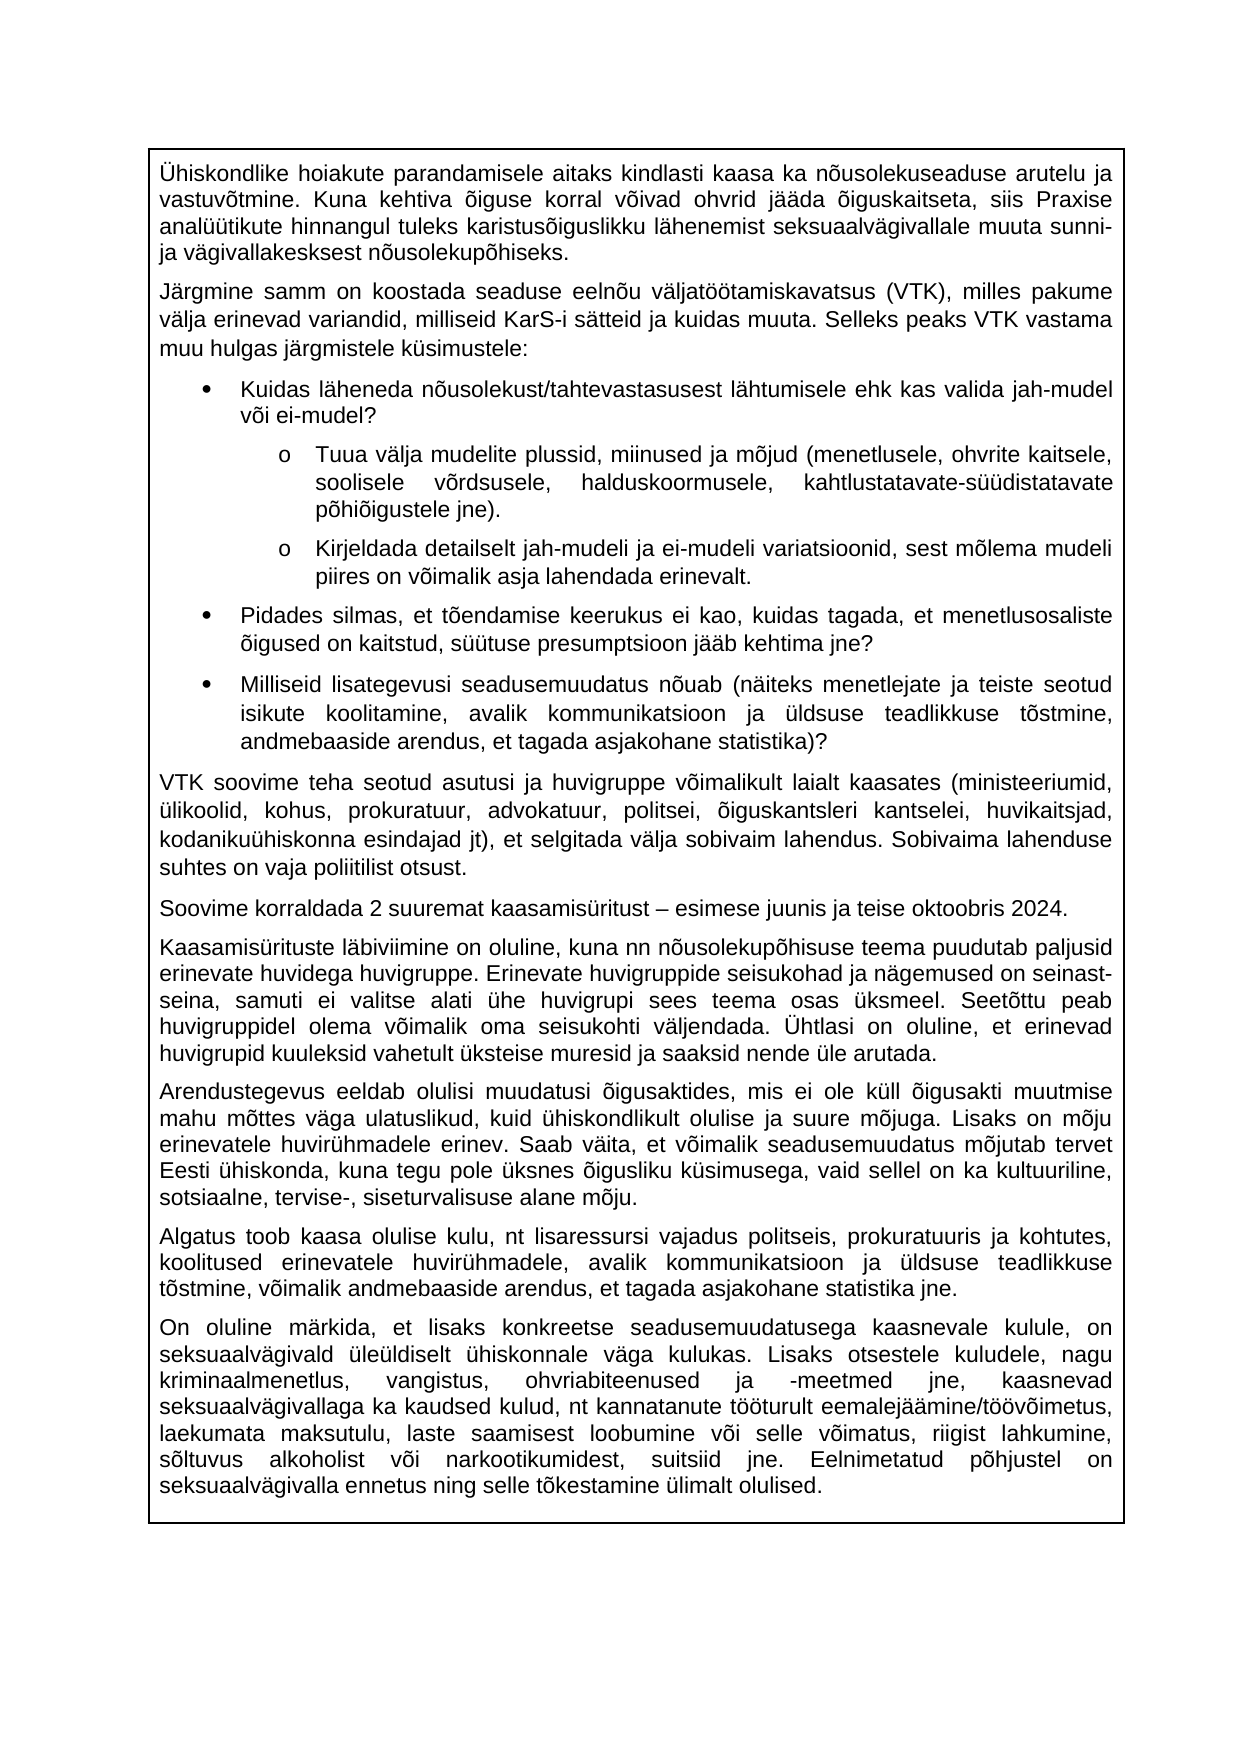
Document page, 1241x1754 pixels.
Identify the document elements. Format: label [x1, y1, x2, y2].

table_cell [150, 150, 1123, 1522]
